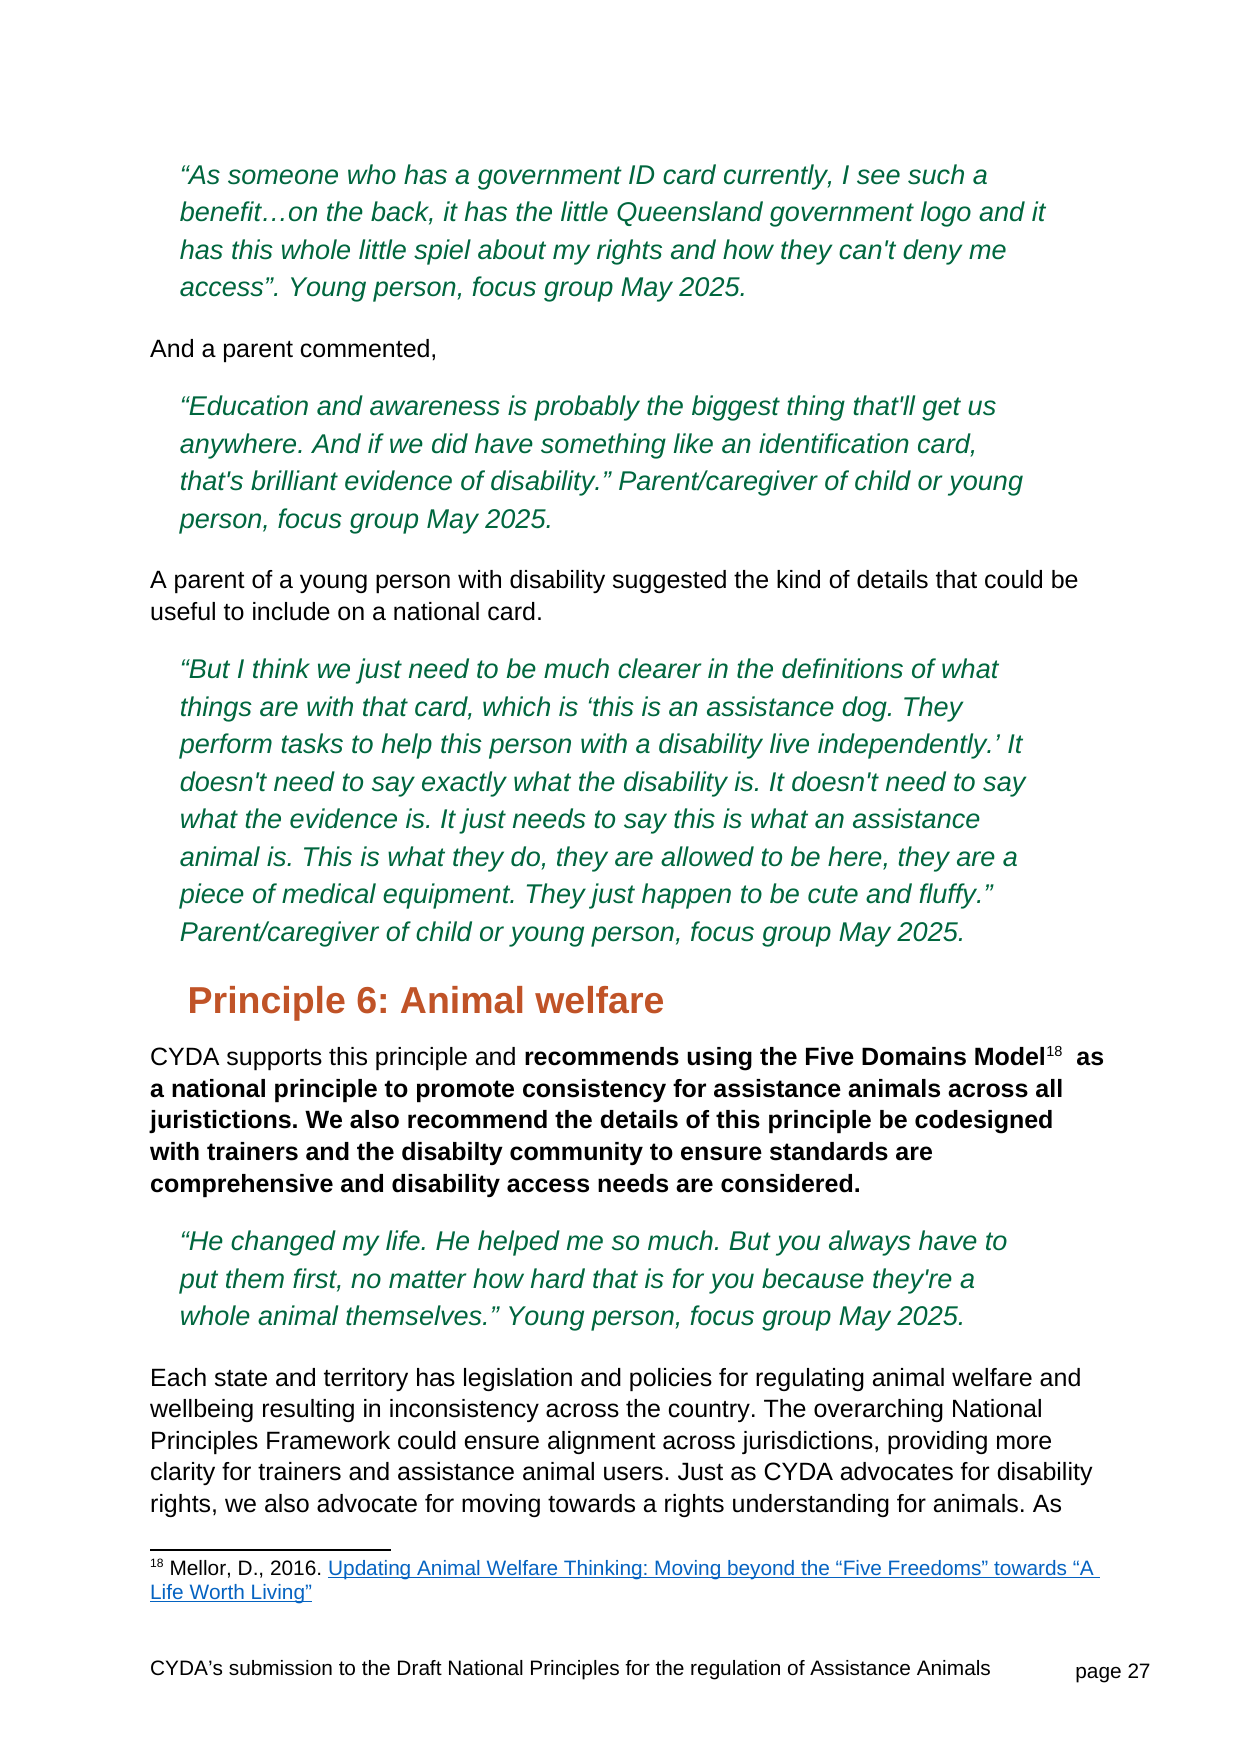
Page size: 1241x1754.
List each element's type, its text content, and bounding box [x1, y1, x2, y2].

text “He changed my life. He helped me so much. But you always have to put them first, no matter how hard that is for you because they're a whole animal themselves.” Young person, focus group May 2025. [179, 1225, 1051, 1331]
text “Education and awareness is probably the biggest thing that'll get us anywhere. And if we did have something like an identification card, that's brilliant evidence of disability.” Parent/caregiver of child or young person, focus group May 2025. [179, 390, 1051, 534]
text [150, 1363, 1110, 1518]
text A parent of a young person with disability suggested the kind of details that could be useful to include on a national card. [150, 565, 1110, 626]
text CYDA supports this principle and recommends using the Five Domains Model as a national principle to promote consistency for assistance animals across all juristictions. We also recommend the details of this principle be codesigned with trainers and the disabilty community to ensure standards are comprehensive and disability access needs are considered. [150, 1042, 1110, 1197]
text “As someone who has a government ID card currently, I see such a benefit…on the back, it has the little Queensland government logo and it has this whole little spiel about my rights and how they can't deny me access”. Young person, focus group May 2025. [179, 159, 1051, 302]
subtitle Principle 6: Animal welfare [187, 978, 1110, 1022]
text “But I think we just need to be much clearer in the definitions of what things are with that card, which is ‘this is an assistance dog. They perform tasks to help this person with a disability live independently.’ It doesn't need to say exactly what the disability is. It doesn't need to say what the evidence is. It just needs to say this is what an assistance animal is. This is what they do, they are allowed to be here, they are a piece of medical equipment. They just happen to be cute and fluffy.” Parent/caregiver of child or young person, focus group May 2025. [179, 653, 1051, 947]
text And a parent commented, [150, 334, 1110, 362]
